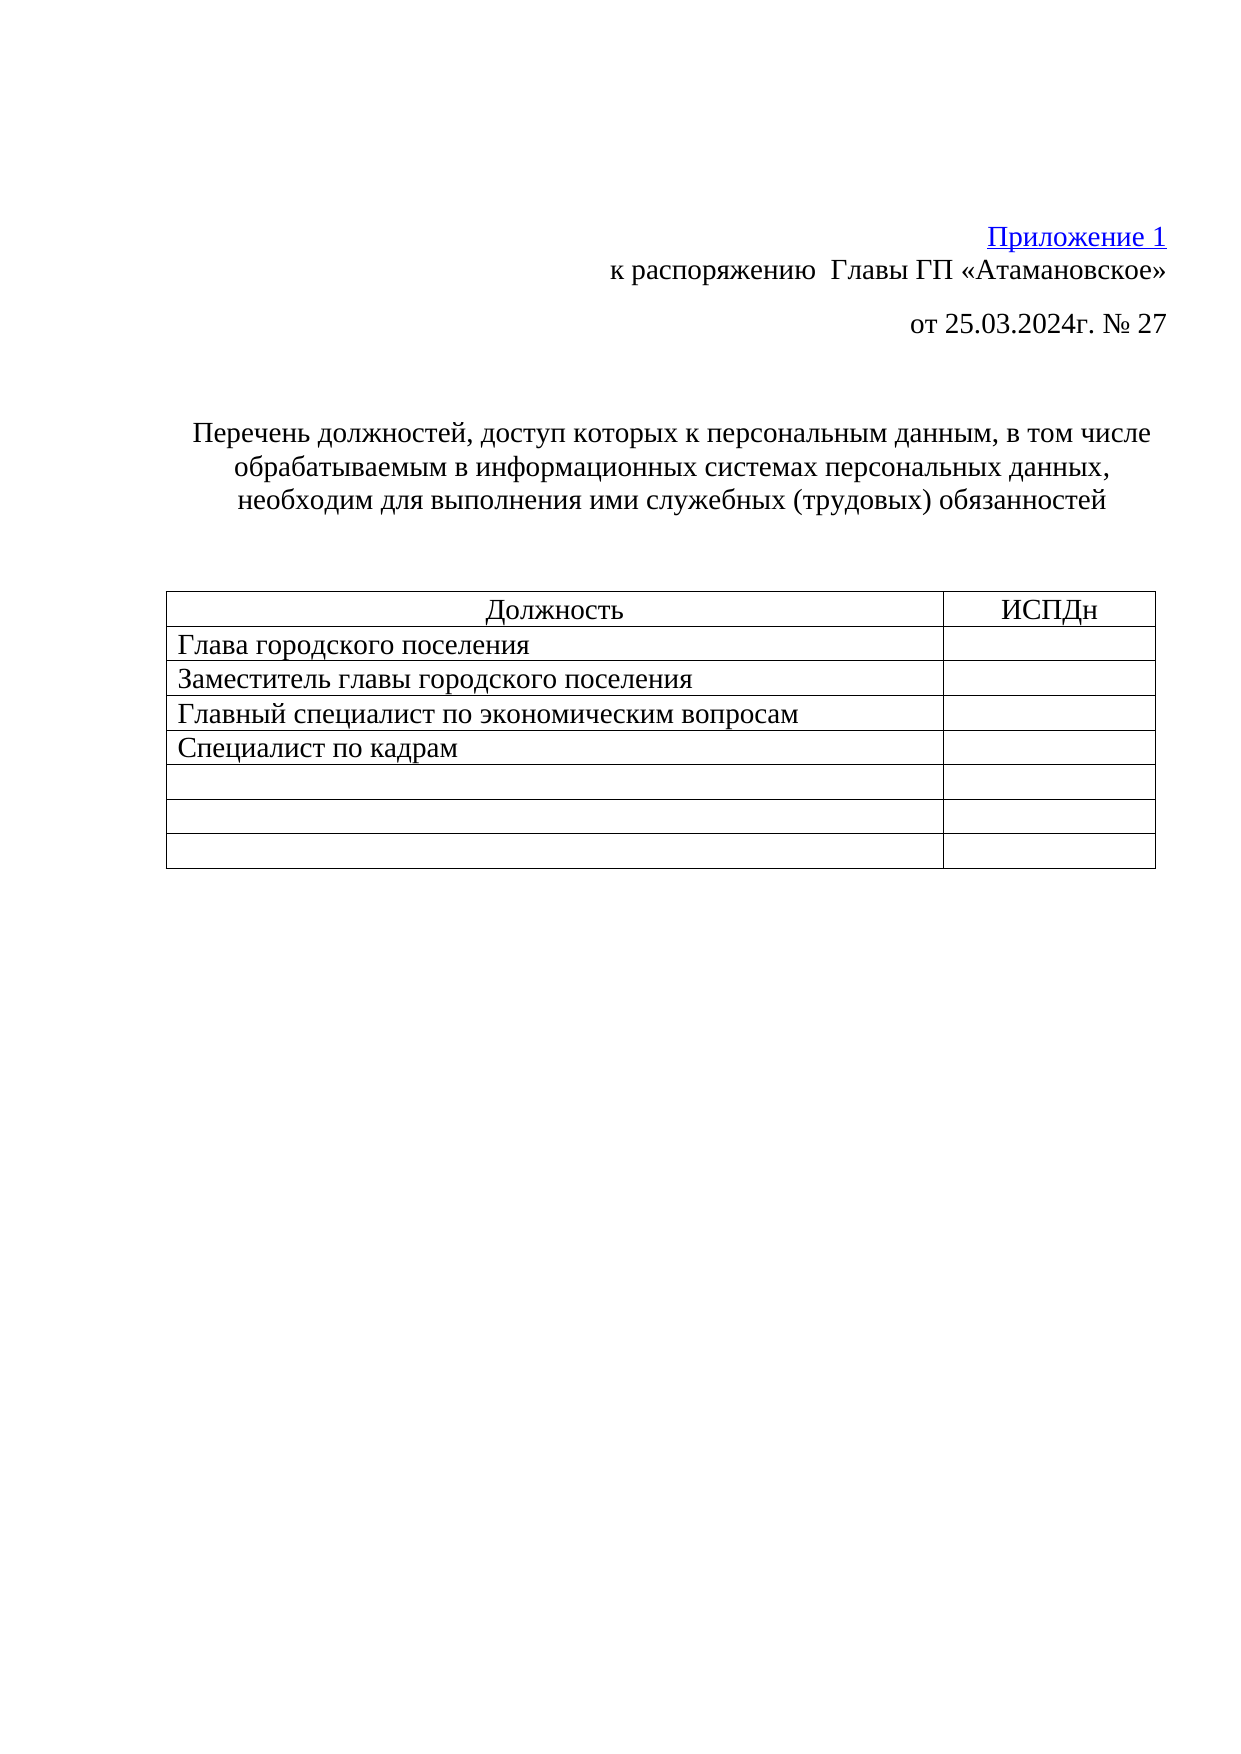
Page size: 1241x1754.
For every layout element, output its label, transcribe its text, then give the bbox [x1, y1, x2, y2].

table_cell Главный специалист по экономическим вопросам [167, 696, 943, 729]
table_cell [167, 800, 943, 833]
table_cell [944, 661, 1155, 695]
text Перечень должностей, доступ которых к персональным данным, в том числе обрабатываемым в информационных системах персональных данных, необходим для выполнения ими служебных (трудовых) обязанностей [177, 415, 1167, 516]
text от 25.03.2024г. № 27 [177, 307, 1167, 340]
table_cell [944, 800, 1155, 833]
table_cell Специалист по кадрам [167, 731, 943, 764]
table_header Должность [167, 592, 943, 626]
table_cell [167, 765, 943, 799]
table_cell [944, 696, 1155, 729]
table_header ИСПДн [944, 592, 1155, 626]
table_cell [944, 627, 1155, 660]
table_cell Заместитель главы городского поселения [167, 661, 943, 695]
table_cell Глава городского поселения [167, 627, 943, 660]
table_cell [944, 834, 1155, 868]
table_cell [944, 765, 1155, 799]
table_cell [944, 731, 1155, 764]
table_cell [167, 834, 943, 868]
text Приложение 1 к распоряжению Главы ГП «Атамановское» [177, 219, 1167, 286]
